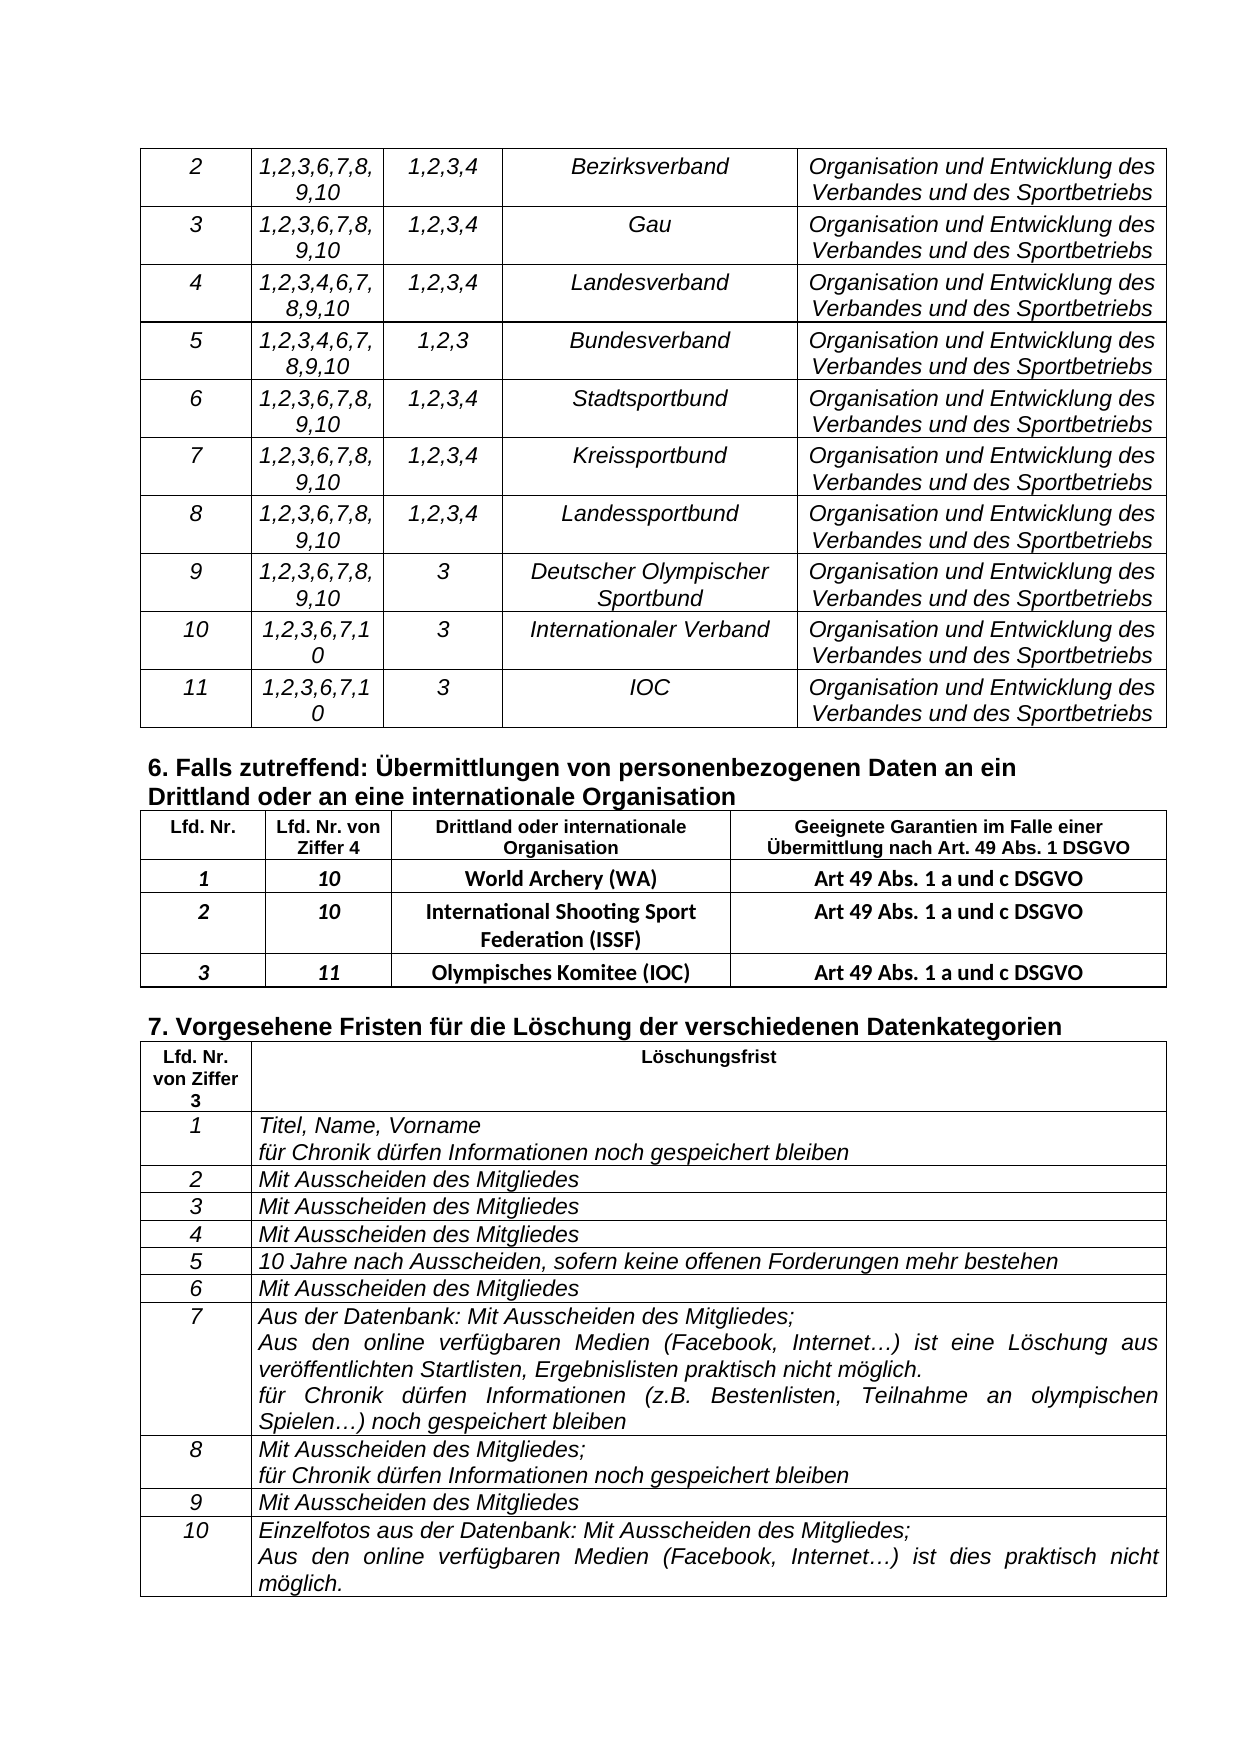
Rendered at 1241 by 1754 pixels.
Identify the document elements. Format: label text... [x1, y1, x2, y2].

table_cell Einzelfotos aus der Datenbank: Mit Ausscheiden des Mitgliedes; Aus den online verfügbaren Medien (Facebook, Internet…) ist dies praktisch nicht möglich. [252, 1517, 1166, 1596]
table_cell 7 [141, 438, 251, 495]
table_cell 1,2,3,6,7,8,9,10 [252, 554, 383, 611]
table_cell Aus der Datenbank: Mit Ausscheiden des Mitgliedes; Aus den online verfügbaren Medien (Facebook, Internet…) ist eine Löschung aus veröffentlichten Startlisten, Ergebnislisten praktisch nicht möglich. für Chronik dürfen Informationen (z.B. Bestenlisten, Teilnahme an olympischen Spielen…) noch gespeichert bleiben [252, 1303, 1166, 1434]
table_cell 2 [141, 149, 251, 206]
table_cell Organisation und Entwicklung des Verbandes und des Sportbetriebs [798, 438, 1166, 495]
table_cell 8 [141, 496, 251, 553]
table_cell International Shooting Sport Federation (ISSF) [392, 893, 730, 953]
text 7. Vorgesehene Fristen für die Löschung der verschiedenen Datenkategorien [148, 1012, 1093, 1041]
table_cell 5 [141, 1248, 251, 1274]
table_cell Mit Ausscheiden des Mitgliedes [252, 1221, 1166, 1247]
table_cell Organisation und Entwicklung des Verbandes und des Sportbetriebs [798, 323, 1166, 379]
table_cell 3 [141, 207, 251, 263]
table_cell Organisation und Entwicklung des Verbandes und des Sportbetriebs [798, 380, 1166, 437]
table_cell 5 [141, 323, 251, 379]
table_cell 1,2,3,4 [384, 496, 502, 553]
table_cell 1,2,3,6,7,8,9,10 [252, 149, 383, 206]
table_cell 1,2,3,4 [384, 380, 502, 437]
table_cell Olympisches Komitee (IOC) [392, 954, 730, 986]
table_cell 1,2,3,4 [384, 265, 502, 321]
table_cell 10 Jahre nach Ausscheiden, sofern keine offenen Forderungen mehr bestehen [252, 1248, 1166, 1274]
table_cell 1,2,3,6,7,10 [252, 612, 383, 669]
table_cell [798, 149, 1166, 206]
table_cell Mit Ausscheiden des Mitgliedes [252, 1489, 1166, 1516]
table_cell Gau [503, 207, 797, 263]
table_header Geeignete Garantien im Falle einer Übermittlung nach Art. 49 Abs. 1 DSGVO [731, 811, 1166, 859]
table_cell Landesverband [503, 265, 797, 321]
table_cell 10 [266, 860, 391, 892]
table_cell IOC [503, 670, 797, 727]
table_cell 1 [141, 860, 265, 892]
table_cell 1,2,3,6,7,8,9,10 [252, 207, 383, 263]
table_cell Bezirksverband [503, 149, 797, 206]
table_cell 4 [141, 1221, 251, 1247]
table_cell 1,2,3,4,6,7,8,9,10 [252, 265, 383, 321]
table_cell Organisation und Entwicklung des Verbandes und des Sportbetriebs [798, 496, 1166, 553]
table_cell 1,2,3 [384, 323, 502, 379]
table_cell 6 [141, 380, 251, 437]
table_header Lfd. Nr. von Ziffer 4 [266, 811, 391, 859]
table_cell 10 [266, 893, 391, 953]
table_cell 9 [141, 1489, 251, 1516]
table_cell 1,2,3,4 [384, 207, 502, 263]
table_cell Stadtsportbund [503, 380, 797, 437]
table_cell Internationaler Verband [503, 612, 797, 669]
table_cell Mit Ausscheiden des Mitgliedes [252, 1275, 1166, 1302]
table_cell 8 [141, 1436, 251, 1488]
table_cell 2 [141, 893, 265, 953]
table_cell 7 [141, 1303, 251, 1434]
table_cell 3 [384, 612, 502, 669]
table_header Lfd. Nr. von Ziffer 3 [141, 1042, 251, 1111]
table_cell Organisation und Entwicklung des Verbandes und des Sportbetriebs [798, 612, 1166, 669]
table_header Lfd. Nr. [141, 811, 265, 859]
table_cell Bundesverband [503, 323, 797, 379]
table_cell Landessportbund [503, 496, 797, 553]
table_cell 1,2,3,6,7,8,9,10 [252, 380, 383, 437]
text 6. Falls zutreffend: Übermittlungen von personenbezogenen Daten an ein Drittland oder an eine internationale Organisation [148, 753, 1093, 810]
table_cell 3 [384, 670, 502, 727]
table_header Drittland oder internationale Organisation [392, 811, 730, 859]
table_cell Organisation und Entwicklung des Verbandes und des Sportbetriebs [798, 554, 1166, 611]
table_cell Mit Ausscheiden des Mitgliedes; für Chronik dürfen Informationen noch gespeichert bleiben [252, 1436, 1166, 1488]
table_cell 1,2,3,6,7,8,9,10 [252, 496, 383, 553]
table_cell 10 [141, 1517, 251, 1596]
table_cell 1,2,3,6,7,8,9,10 [252, 438, 383, 495]
table_cell 3 [384, 554, 502, 611]
table_cell Mit Ausscheiden des Mitgliedes [252, 1193, 1166, 1219]
table_cell 9 [141, 554, 251, 611]
table_cell Organisation und Entwicklung des Verbandes und des Sportbetriebs [798, 265, 1166, 321]
table_cell 2 [141, 1166, 251, 1192]
table_cell Deutscher Olympischer Sportbund [503, 554, 797, 611]
table_cell 1,2,3,4 [384, 149, 502, 206]
table_cell 11 [141, 670, 251, 727]
table_cell 10 [141, 612, 251, 669]
table_cell Kreissportbund [503, 438, 797, 495]
table_cell 4 [141, 265, 251, 321]
table_cell World Archery (WA) [392, 860, 730, 892]
table_cell Organisation und Entwicklung des Verbandes und des Sportbetriebs [798, 670, 1166, 727]
table_cell 11 [266, 954, 391, 986]
table_cell 3 [141, 1193, 251, 1219]
table_cell Art 49 Abs. 1 a und c DSGVO [731, 860, 1166, 892]
table_cell 1,2,3,4 [384, 438, 502, 495]
table_cell Titel, Name, Vorname für Chronik dürfen Informationen noch gespeichert bleiben [252, 1112, 1166, 1165]
table_cell 1 [141, 1112, 251, 1165]
table_cell 3 [141, 954, 265, 986]
table_cell Art 49 Abs. 1 a und c DSGVO [731, 893, 1166, 953]
table_header Löschungsfrist [252, 1042, 1166, 1111]
table_cell 1,2,3,6,7,10 [252, 670, 383, 727]
table_cell Art 49 Abs. 1 a und c DSGVO [731, 954, 1166, 986]
table_cell Mit Ausscheiden des Mitgliedes [252, 1166, 1166, 1192]
table_cell 1,2,3,4,6,7,8,9,10 [252, 323, 383, 379]
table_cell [798, 207, 1166, 263]
table_cell 6 [141, 1275, 251, 1302]
